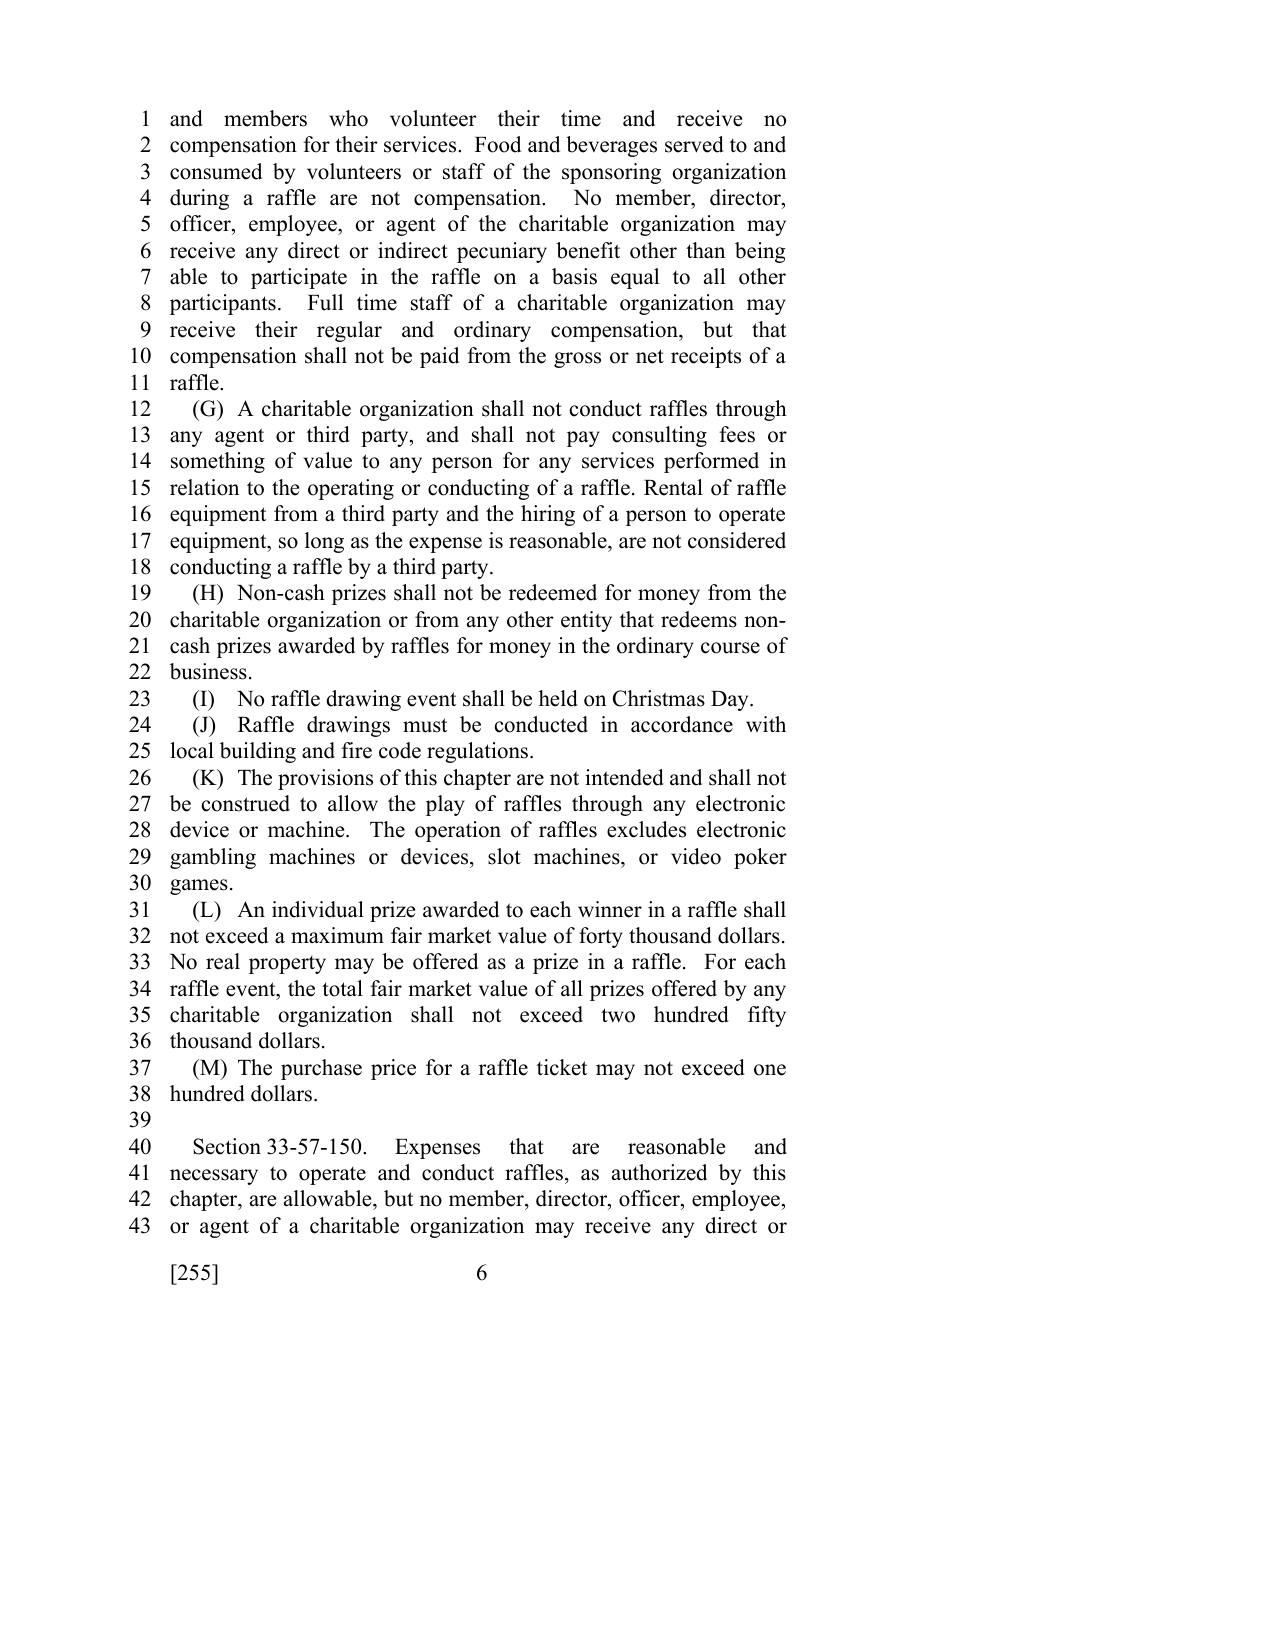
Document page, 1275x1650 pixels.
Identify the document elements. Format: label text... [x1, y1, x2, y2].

text (L) An individual prize awarded to each winner in a raffle shall not exceed a maximum fair market value of forty thousand dollars. No real property may be offered as a prize in a raffle. For each raffle event, the total fair market value of all prizes offered by any charitable organization shall not exceed two hundred fifty thousand dollars. [169, 896, 787, 1054]
text (H) Non-cash prizes shall not be redeemed for money from the charitable organization or from any other entity that redeems non-cash prizes awarded by raffles for money in the ordinary course of business. [169, 579, 787, 685]
text (K) The provisions of this chapter are not intended and shall not be construed to allow the play of raffles through any electronic device or machine. The operation of raffles excludes electronic gambling machines or devices, slot machines, or video poker games. [169, 764, 787, 896]
text (I) No raffle drawing event shall be held on Christmas Day. [169, 685, 787, 711]
text (M) The purchase price for a raffle ticket may not exceed one hundred dollars. [169, 1054, 787, 1106]
text (J) Raffle drawings must be conducted in accordance with local building and fire code regulations. [169, 711, 787, 764]
text (G) A charitable organization shall not conduct raffles through any agent or third party, and shall not pay consulting fees or something of value to any person for any services performed in relation to the operating or conducting of a raffle. Rental of raffle equipment from a third party and the hiring of a person to operate equipment, so long as the expense is reasonable, are not considered conducting a raffle by a third party. [169, 395, 787, 579]
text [169, 1133, 787, 1238]
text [169, 105, 787, 395]
